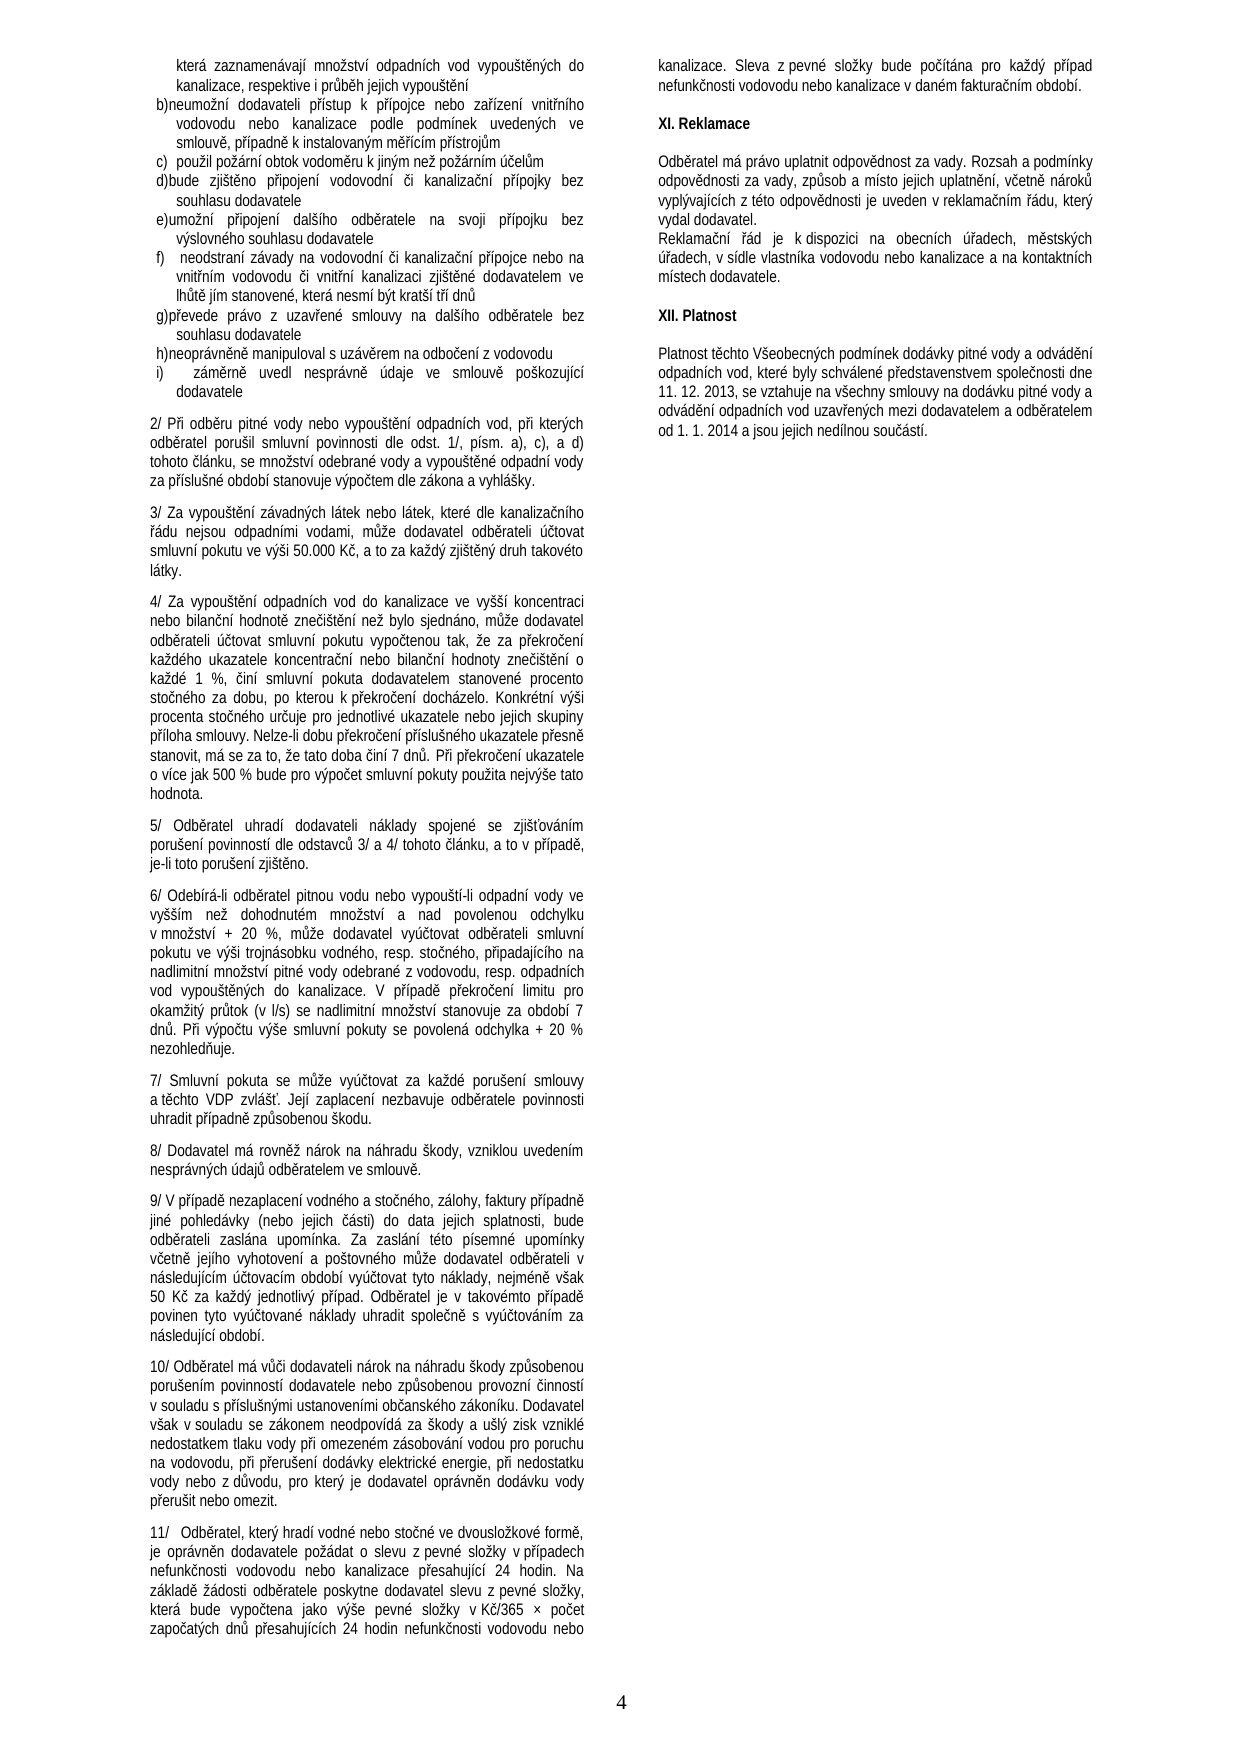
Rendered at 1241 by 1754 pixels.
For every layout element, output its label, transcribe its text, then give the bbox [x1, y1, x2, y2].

list 10/ Odběratel má vůči dodavateli nárok na náhradu škody způsobenou porušením povinností dodavatele nebo způsobenou provozní činností v souladu s příslušnými ustanoveními občanského zákoníku. Dodavatel však v souladu se zákonem neodpovídá za škody a ušlý zisk vzniklé nedostatkem tlaku vody při omezeném zásobování vodou pro poruchu na vodovodu, při přerušení dodávky elektrické energie, při nedostatku vody nebo z důvodu, pro který je dodavatel oprávněn dodávku vody přerušit nebo omezit. [150, 1357, 584, 1510]
list neumožní dodavateli přístup k přípojce nebo zařízení vnitřního vodovodu nebo kanalizace podle podmínek uvedených ve smlouvě, případně k instalovaným měřícím přístrojům [156, 94, 584, 152]
list 8/ Dodavatel má rovněž nárok na náhradu škody, vzniklou uvedením nesprávných údajů odběratelem ve smlouvě. [150, 1140, 584, 1179]
list bude zjištěno připojení vodovodní či kanalizační přípojky bez souhlasu dodavatele [156, 171, 584, 209]
list 11/ Odběratel, který hradí vodné nebo stočné ve dvousložkové formě, je oprávněn dodavatele požádat o slevu z pevné složky v případech nefunkčnosti vodovodu nebo kanalizace přesahující 24 hodin. Na základě žádosti odběratele poskytne dodavatel slevu z pevné složky, která bude vypočtena jako výše pevné složky v Kč/365 × počet započatých dnů přesahujících 24 hodin nefunkčnosti vodovodu nebo kanalizace. Sleva z pevné složky bude počítána pro každý případ nefunkčnosti vodovodu nebo kanalizace v daném fakturačním období. [150, 1523, 584, 1638]
list umožní připojení dalšího odběratele na svoji přípojku bez výslovného souhlasu dodavatele [156, 209, 584, 248]
text XII. Platnost [658, 305, 1093, 324]
list neodstraní závady na vodovodní či kanalizační přípojce nebo na vnitřním vodovodu či vnitřní kanalizaci zjištěné dodavatelem ve lhůtě jím stanovené, která nesmí být kratší tří dnů [156, 248, 584, 305]
list 3/ Za vypouštění závadných látek nebo látek, které dle kanalizačního řádu nejsou odpadními vodami, může dodavatel odběrateli účtovat smluvní pokutu ve výši 50.000 Kč, a to za každý zjištěný druh takovéto látky. [150, 503, 584, 579]
text Platnost těchto Všeobecných podmínek dodávky pitné vody a odvádění odpadních vod, které byly schválené představenstvem společnosti dne 11. 12. 2013, se vztahuje na všechny smlouvy na dodávku pitné vody a odvádění odpadních vod uzavřených mezi dodavatelem a odběratelem od 1. 1. 2014 a jsou jejich nedílnou součástí. [658, 344, 1093, 439]
list 7/ Smluvní pokuta se může vyúčtovat za každé porušení smlouvy a těchto VDP zvlášť. Její zaplacení nezbavuje odběratele povinnosti uhradit případně způsobenou škodu. [150, 1070, 584, 1128]
list 4/ Za vypouštění odpadních vod do kanalizace ve vyšší koncentraci nebo bilanční hodnotě znečištění než bylo sjednáno, může dodavatel odběrateli účtovat smluvní pokutu vypočtenou tak, že za překročení každého ukazatele koncentrační nebo bilanční hodnoty znečištění o každé 1 %, činí smluvní pokuta dodavatelem stanovené procento stočného za dobu, po kterou k překročení docházelo. Konkrétní výši procenta stočného určuje pro jednotlivé ukazatele nebo jejich skupiny příloha smlouvy. Nelze-li dobu překročení příslušného ukazatele přesně stanovit, má se za to, že tato doba činí 7 dnů. Při překročení ukazatele o více jak 500 % bude pro výpočet smluvní pokuty použita nejvýše tato hodnota. [150, 592, 584, 803]
list 5/ Odběratel uhradí dodavateli náklady spojené se zjišťováním porušení povinností dle odstavců 3/ a 4/ tohoto článku, a to v případě, je-li toto porušení zjištěno. [150, 815, 584, 873]
list 9/ V případě nezaplacení vodného a stočného, zálohy, faktury případně jiné pohledávky (nebo jejich části) do data jejich splatnosti, bude odběrateli zaslána upomínka. Za zaslání této písemné upomínky včetně jejího vyhotovení a poštovného může dodavatel odběrateli v následujícím účtovacím období vyúčtovat tyto náklady, nejméně však 50 Kč za každý jednotlivý případ. Odběratel je v takovémto případě povinen tyto vyúčtované náklady uhradit společně s vyúčtováním za následující období. [150, 1191, 584, 1344]
text XI. Reklamace [658, 114, 1093, 133]
text Reklamační řád je k dispozici na obecních úřadech, městských úřadech, v sídle vlastníka vodovodu nebo kanalizace a na kontaktních místech dodavatele. [658, 229, 1093, 286]
text Odběratel má právo uplatnit odpovědnost za vady. Rozsah a podmínky odpovědnosti za vady, způsob a místo jejich uplatnění, včetně nároků vyplývajících z této odpovědnosti je uveden v reklamačním řádu, který vydal dodavatel. [658, 152, 1093, 229]
list převede právo z uzavřené smlouvy na dalšího odběratele bez souhlasu dodavatele [156, 305, 584, 344]
list 2/ Při odběru pitné vody nebo vypouštění odpadních vod, při kterých odběratel porušil smluvní povinnosti dle odst. 1/, písm. a), c), a d) tohoto článku, se množství odebrané vody a vypouštěné odpadní vody za příslušné období stanovuje výpočtem dle zákona a vyhlášky. [150, 414, 584, 490]
list neoprávněně manipuloval s uzávěrem na odbočení z vodovodu [156, 344, 584, 363]
list 6/ Odebírá-li odběratel pitnou vodu nebo vypouští-li odpadní vody ve vyšším než dohodnutém množství a nad povolenou odchylku v množství + 20 %, může dodavatel vyúčtovat odběrateli smluvní pokutu ve výši trojnásobku vodného, resp. stočného, připadajícího na nadlimitní množství pitné vody odebrané z vodovodu, resp. odpadních vod vypouštěných do kanalizace. V případě překročení limitu pro okamžitý průtok (v l/s) se nadlimitní množství stanovuje za období 7 dnů. Při výpočtu výše smluvní pokuty se povolená odchylka + 20 % nezohledňuje. [150, 885, 584, 1058]
list použil požární obtok vodoměru k jiným než požárním účelům [156, 152, 584, 171]
list záměrně uvedl nesprávně údaje ve smlouvě poškozující dodavatele [156, 363, 584, 401]
